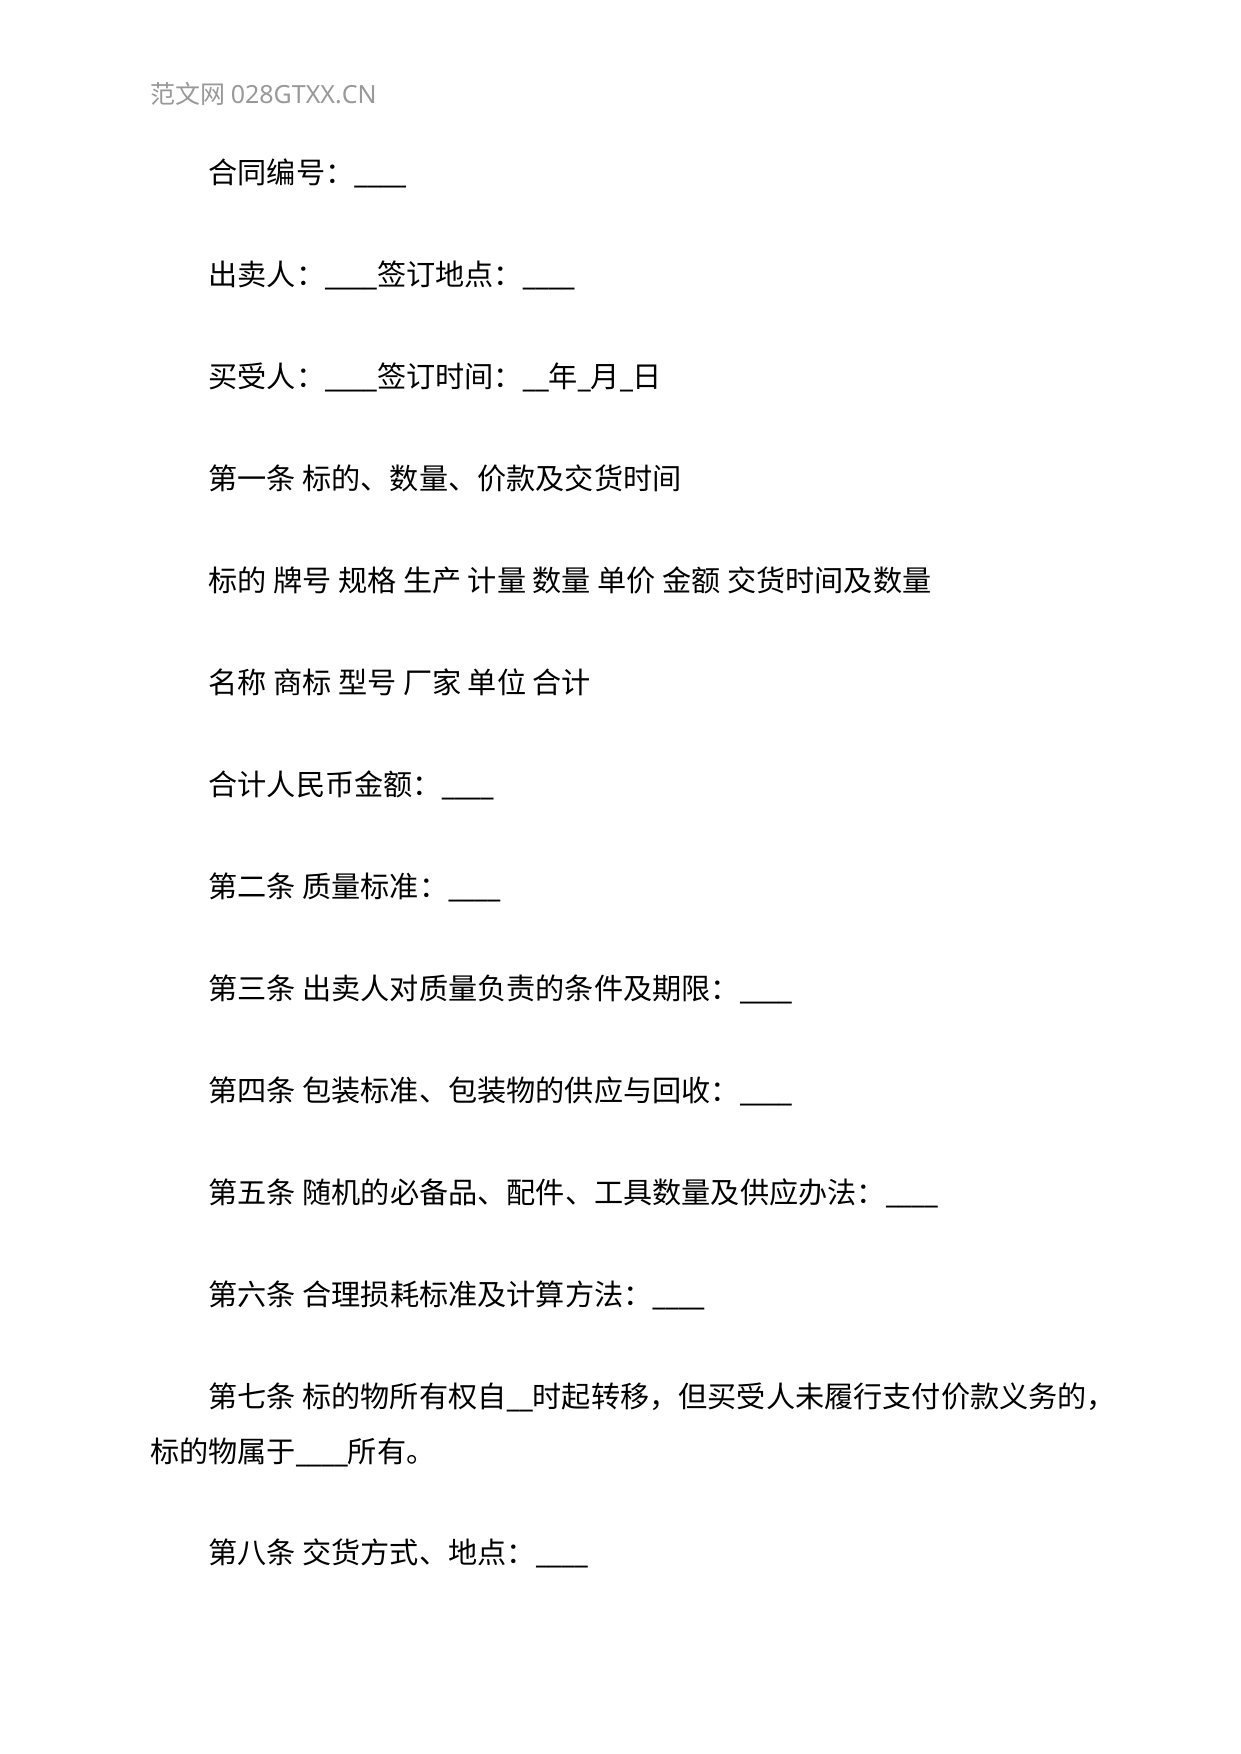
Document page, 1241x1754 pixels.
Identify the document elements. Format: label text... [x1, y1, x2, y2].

text 标的 牌号 规格 生产 计量 数量 单价 金额 交货时间及数量 [150, 558, 1090, 600]
text 第四条 包装标准、包装物的供应与回收：____ [150, 1067, 1090, 1109]
text 第三条 出卖人对质量负责的条件及期限：____ [150, 965, 1090, 1008]
text 买受人：____签订时间：__年_月_日 [150, 354, 1090, 396]
text 第七条 标的物所有权自__时起转移，但买受人未履行支付价款义务的，标的物属于____所有。 [150, 1373, 1090, 1471]
text 出卖人：____签订地点：____ [150, 252, 1090, 294]
text 合计人民币金额：____ [150, 761, 1090, 804]
text 第六条 合理损耗标准及计算方法：____ [150, 1271, 1090, 1313]
text 第五条 随机的必备品、配件、工具数量及供应办法：____ [150, 1169, 1090, 1212]
text 第二条 质量标准：____ [150, 863, 1090, 906]
text 第一条 标的、数量、价款及交货时间 [150, 456, 1090, 498]
text 合同编号：____ [150, 150, 1090, 192]
text 名称 商标 型号 厂家 单位 合计 [150, 659, 1090, 702]
text 第八条 交货方式、地点：____ [150, 1530, 1090, 1572]
